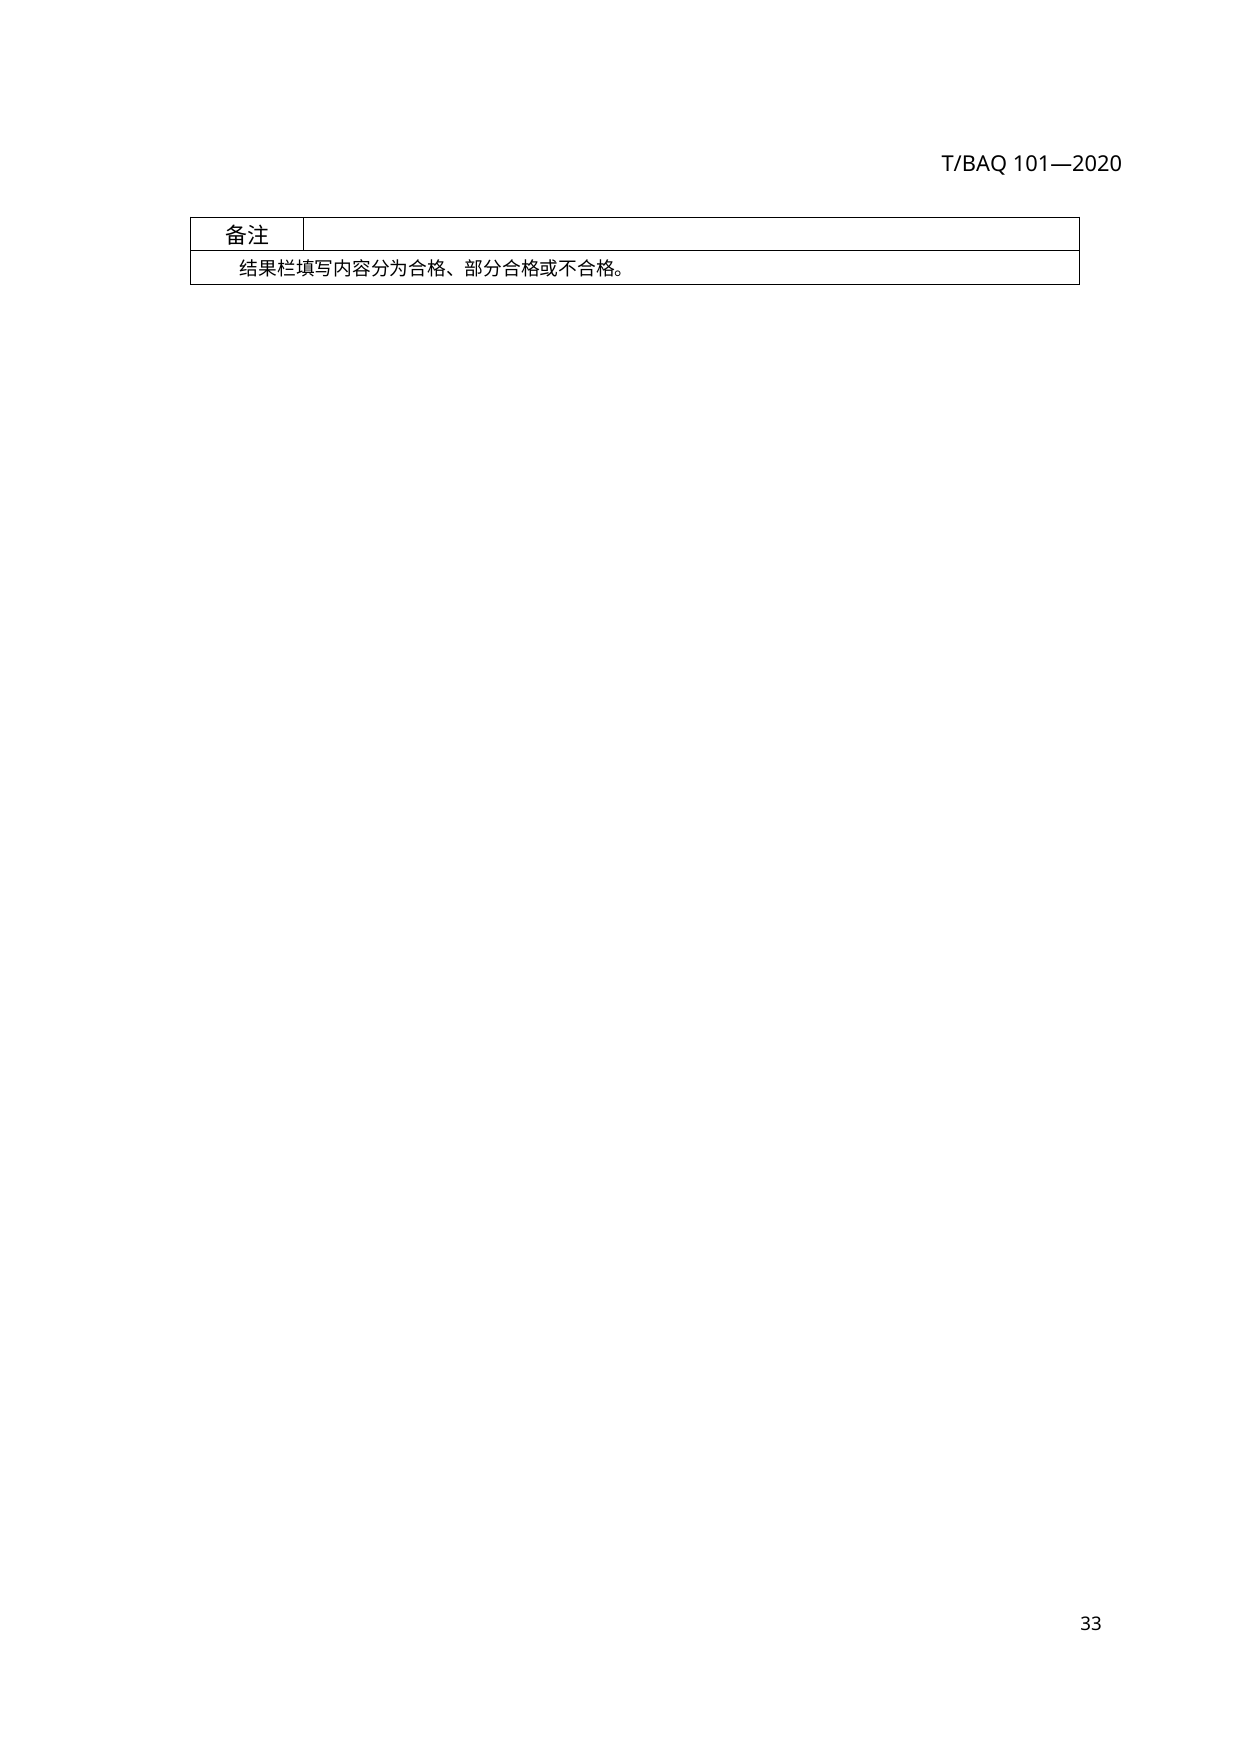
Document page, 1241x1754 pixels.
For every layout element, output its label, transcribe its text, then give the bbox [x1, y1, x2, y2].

table_cell 备注 [191, 218, 303, 250]
table_cell [304, 218, 1079, 250]
table_cell 结果栏填写内容分为合格、部分合格或不合格。 [191, 251, 1079, 284]
